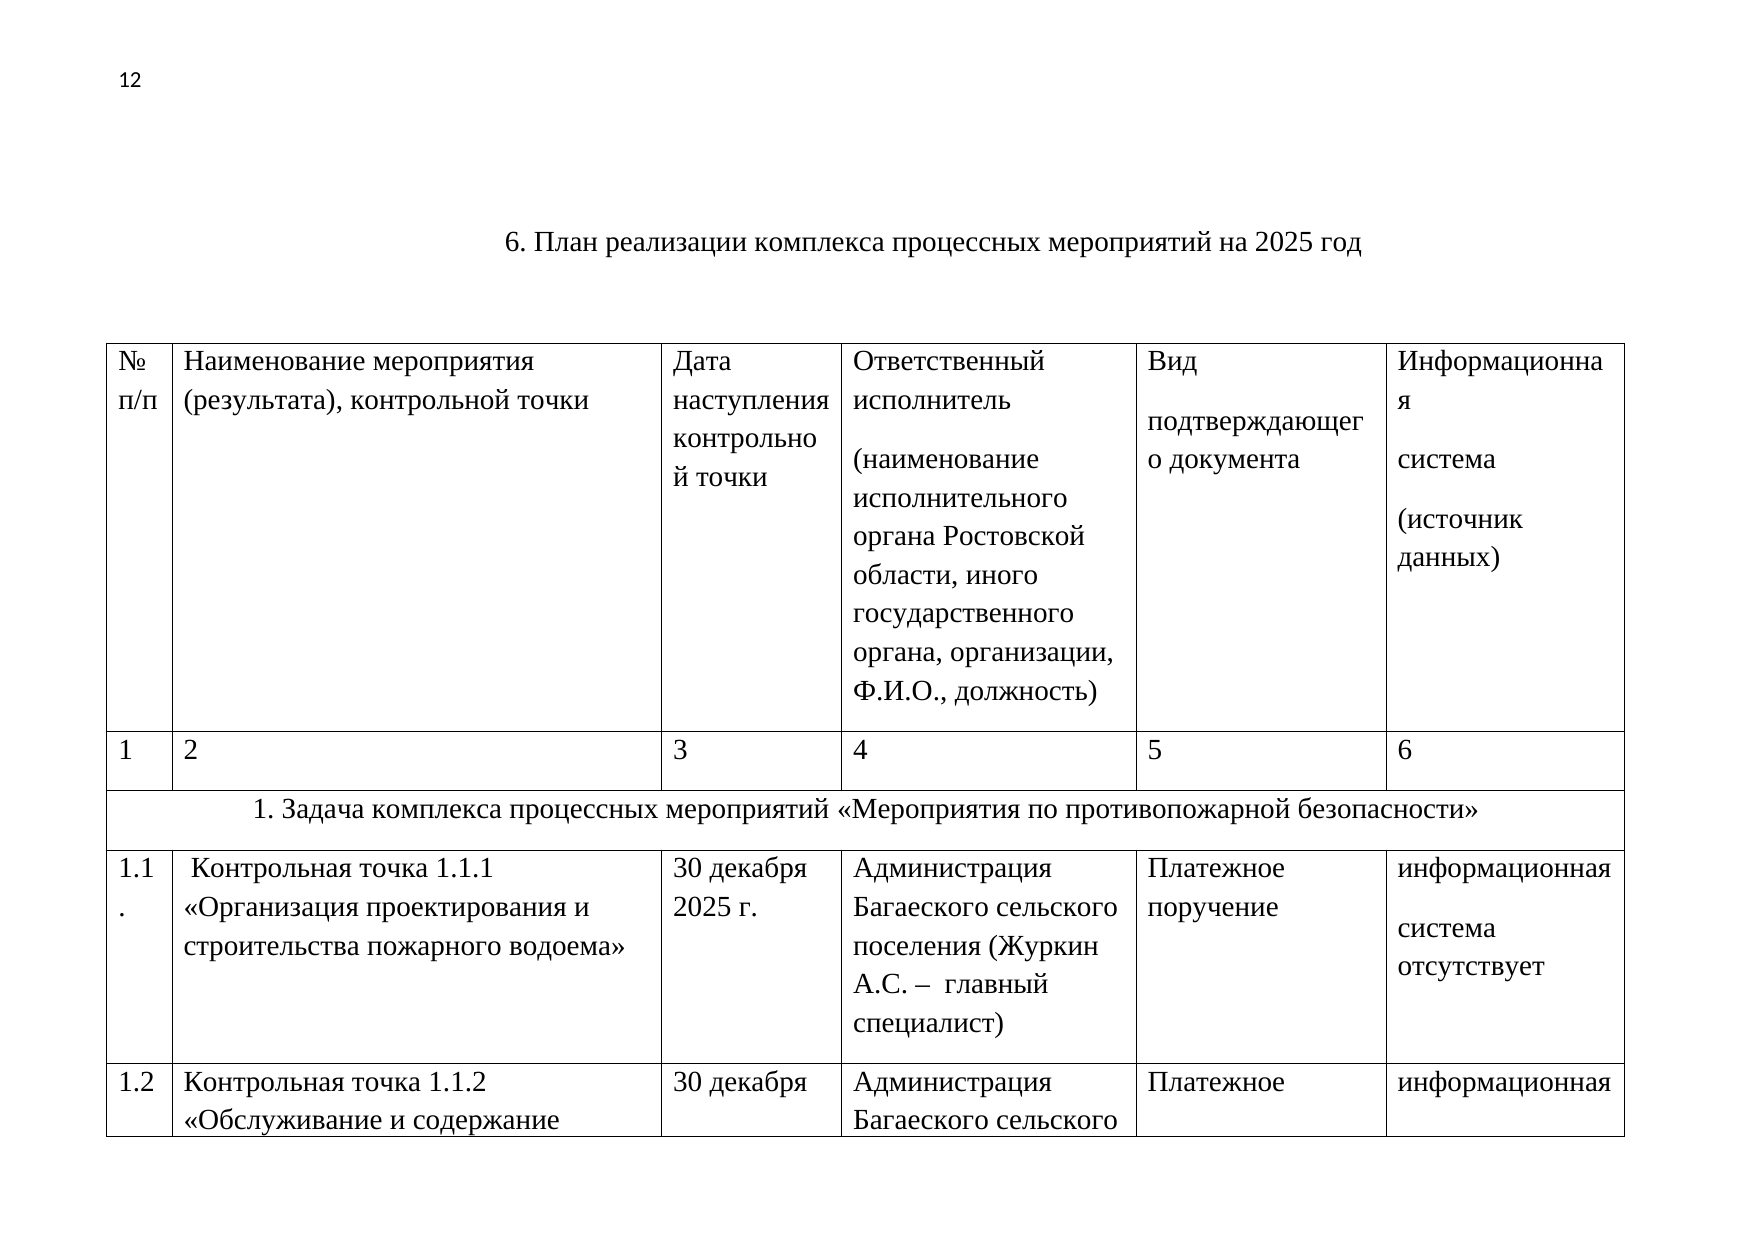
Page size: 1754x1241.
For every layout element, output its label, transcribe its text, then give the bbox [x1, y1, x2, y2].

table_cell 6 [1387, 732, 1624, 790]
table_cell 30 декабря 2025 [662, 1064, 841, 1136]
table_cell 1. Задача комплекса процессных мероприятий «Мероприятия по противопожарной безопасности» [107, 791, 1624, 849]
table_header Ответственный исполнитель (наименование исполнительного органа Ростовской области, иного государственного органа, организации, Ф.И.О., должность) [842, 344, 1136, 731]
table_header Информационная система (источник данных) [1387, 344, 1624, 731]
table_header Вид подтверждающего документа [1137, 344, 1386, 731]
table_cell 5 [1137, 732, 1386, 790]
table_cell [173, 1064, 661, 1136]
table_cell Платежное поручение [1137, 851, 1386, 1063]
table_header Дата наступления контрольной точки [662, 344, 841, 731]
table_cell 1 [107, 732, 172, 790]
table_cell 1.2 [107, 1064, 172, 1136]
table_cell информационная система отсутствует [1387, 851, 1624, 1063]
text 6. План реализации комплекса процессных мероприятий на 2025 год [118, 224, 1636, 257]
table_cell 30 декабря 2025 г. [662, 851, 841, 1063]
table_header Наименование мероприятия (результата), контрольной точки [173, 344, 661, 731]
table_cell Контрольная точка 1.1.1 «Организация проектирования и строительства пожарного водоема» [173, 851, 661, 1063]
table_cell 4 [842, 732, 1136, 790]
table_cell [842, 1064, 1136, 1136]
table_header № п/п [107, 344, 172, 731]
table_cell 1.1. [107, 851, 172, 1063]
table_cell Платежное поручение [1137, 1064, 1386, 1136]
table_cell Администрация Багаеского сельского поселения (Журкин А.С. – главный специалист) [842, 851, 1136, 1063]
table_cell 3 [662, 732, 841, 790]
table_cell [1387, 1064, 1624, 1136]
table_cell 2 [173, 732, 661, 790]
